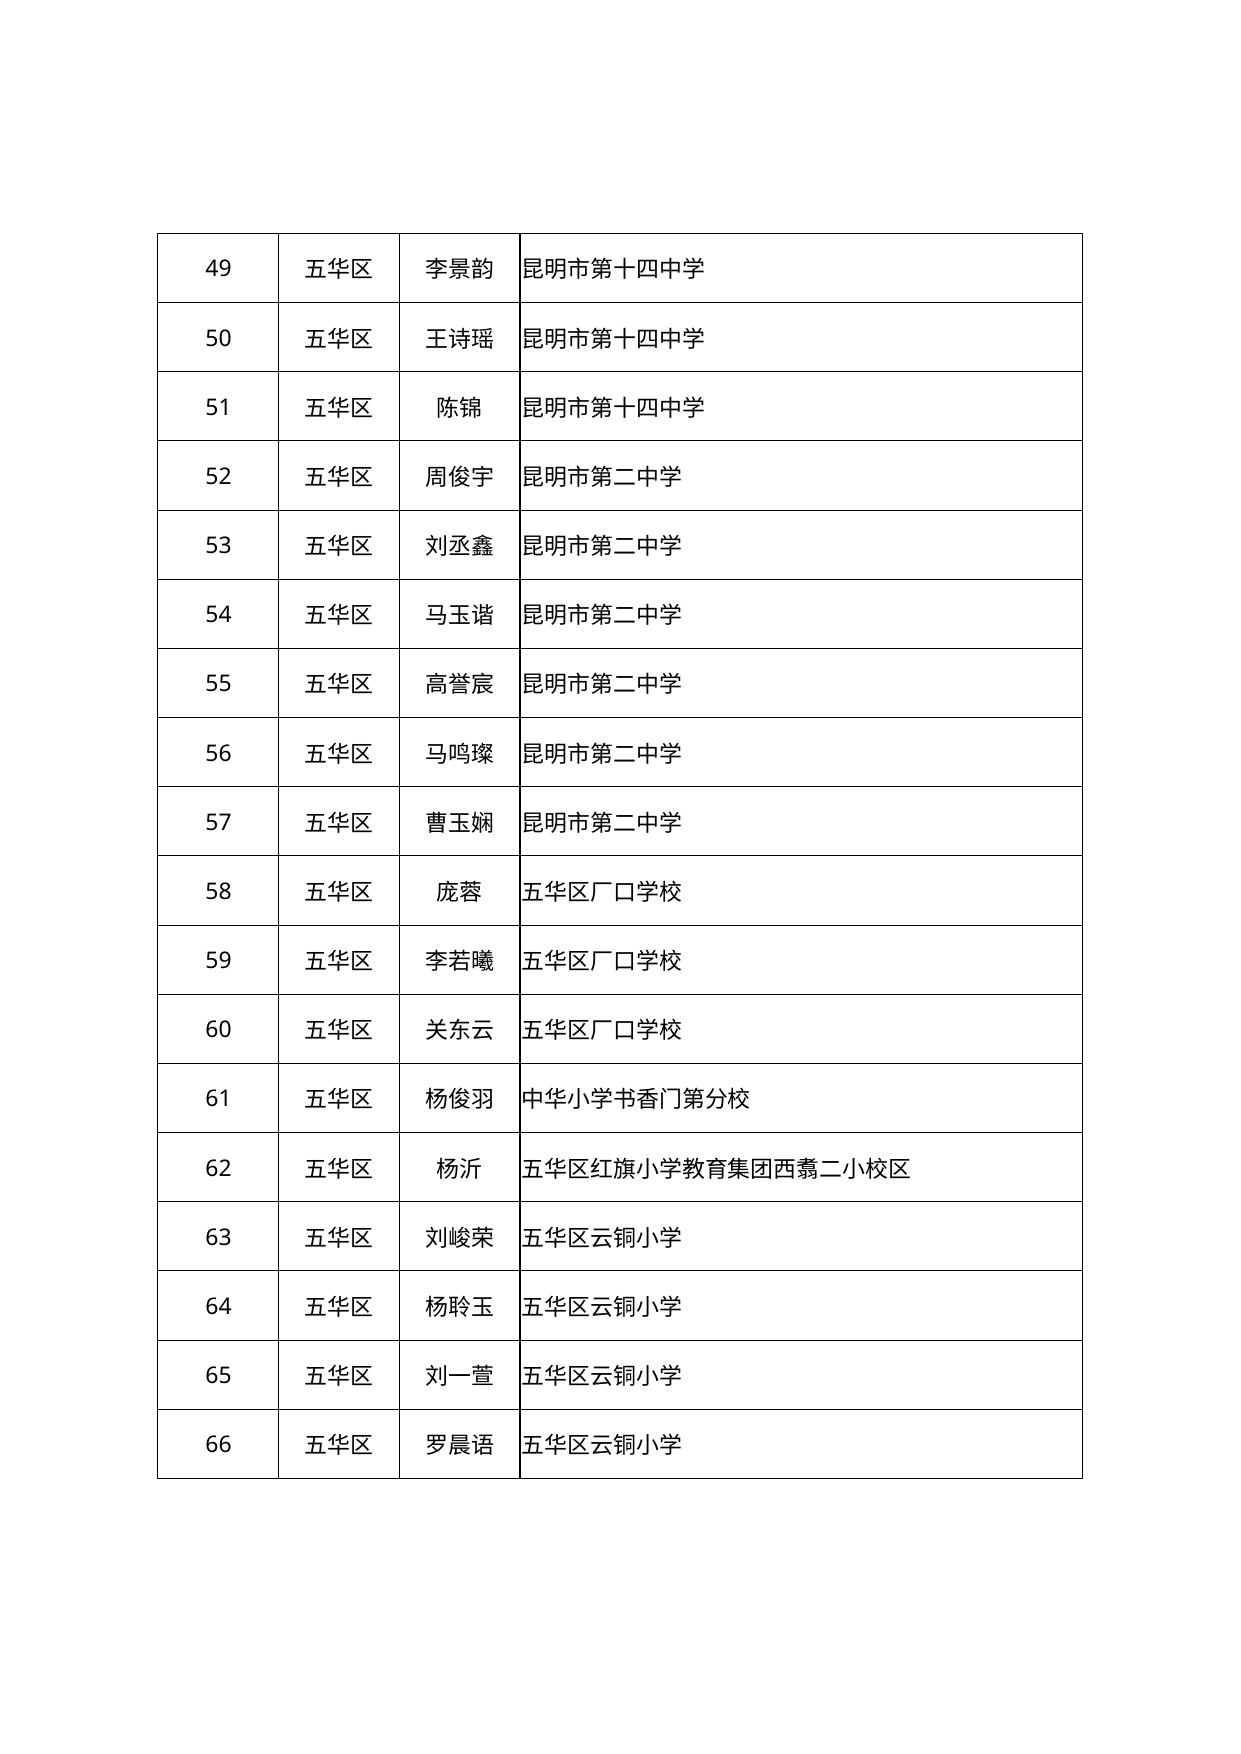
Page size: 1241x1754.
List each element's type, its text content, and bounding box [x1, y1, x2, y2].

table_cell 昆明市第十四中学 [521, 303, 1082, 371]
table_cell 五华区 [279, 1271, 399, 1339]
table_cell 59 [158, 926, 278, 994]
table_cell 刘一萱 [400, 1341, 519, 1409]
table_cell 杨沂 [400, 1133, 519, 1201]
table_cell 50 [158, 303, 278, 371]
table_cell 刘丞鑫 [400, 511, 519, 579]
table_cell 中华小学书香门第分校 [521, 1064, 1082, 1132]
table_cell 五华区 [279, 787, 399, 855]
table_cell 陈锦 [400, 372, 519, 440]
table_cell 五华区 [279, 1410, 399, 1478]
table_cell 五华区 [279, 649, 399, 717]
table_cell 周俊宇 [400, 441, 519, 509]
table_cell 53 [158, 511, 278, 579]
table_cell 五华区 [279, 1202, 399, 1270]
table_cell 五华区 [279, 580, 399, 648]
table_cell 马鸣璨 [400, 718, 519, 786]
table_cell 昆明市第二中学 [521, 649, 1082, 717]
table_cell 高誉宸 [400, 649, 519, 717]
table_cell 60 [158, 995, 278, 1063]
table_cell 五华区厂口学校 [521, 926, 1082, 994]
table_cell 昆明市第二中学 [521, 511, 1082, 579]
table_cell 五华区 [279, 1064, 399, 1132]
table_cell 昆明市第二中学 [521, 580, 1082, 648]
table_cell 65 [158, 1341, 278, 1409]
table_cell 五华区云铜小学 [521, 1202, 1082, 1270]
table_cell 61 [158, 1064, 278, 1132]
table_cell 昆明市第二中学 [521, 718, 1082, 786]
table_cell 58 [158, 856, 278, 924]
table_cell 54 [158, 580, 278, 648]
table_cell 刘峻荣 [400, 1202, 519, 1270]
table_cell 五华区云铜小学 [521, 1341, 1082, 1409]
table_cell 五华区 [279, 511, 399, 579]
table_cell 五华区 [279, 234, 399, 302]
table_cell 昆明市第二中学 [521, 787, 1082, 855]
table_cell 五华区 [279, 926, 399, 994]
table_cell 五华区厂口学校 [521, 856, 1082, 924]
table_cell 五华区 [279, 718, 399, 786]
table_cell 关东云 [400, 995, 519, 1063]
table_cell 五华区 [279, 372, 399, 440]
table_cell 五华区 [279, 856, 399, 924]
table_cell 五华区红旗小学教育集团西翥二小校区 [521, 1133, 1082, 1201]
table_cell 五华区 [279, 441, 399, 509]
table_cell 63 [158, 1202, 278, 1270]
table_cell 曹玉娴 [400, 787, 519, 855]
table_cell 昆明市第十四中学 [521, 372, 1082, 440]
table_cell 51 [158, 372, 278, 440]
table_cell 五华区 [279, 303, 399, 371]
table_cell 杨聆玉 [400, 1271, 519, 1339]
table_cell 庞蓉 [400, 856, 519, 924]
table_cell 李若曦 [400, 926, 519, 994]
table_cell 64 [158, 1271, 278, 1339]
table_cell 五华区云铜小学 [521, 1271, 1082, 1339]
table_cell 王诗瑶 [400, 303, 519, 371]
table_cell 五华区厂口学校 [521, 995, 1082, 1063]
table_cell 56 [158, 718, 278, 786]
table_cell 罗晨语 [400, 1410, 519, 1478]
table_cell 杨俊羽 [400, 1064, 519, 1132]
table_cell 马玉谐 [400, 580, 519, 648]
table_cell 五华区 [279, 1133, 399, 1201]
table_cell 昆明市第二中学 [521, 441, 1082, 509]
table_cell 66 [158, 1410, 278, 1478]
table_cell 李景韵 [400, 234, 519, 302]
table_cell 五华区云铜小学 [521, 1410, 1082, 1478]
table_cell 57 [158, 787, 278, 855]
table_cell 62 [158, 1133, 278, 1201]
table_cell 昆明市第十四中学 [521, 234, 1082, 302]
table_cell 49 [158, 234, 278, 302]
table_cell 52 [158, 441, 278, 509]
table_cell 55 [158, 649, 278, 717]
table_cell 五华区 [279, 995, 399, 1063]
table_cell 五华区 [279, 1341, 399, 1409]
